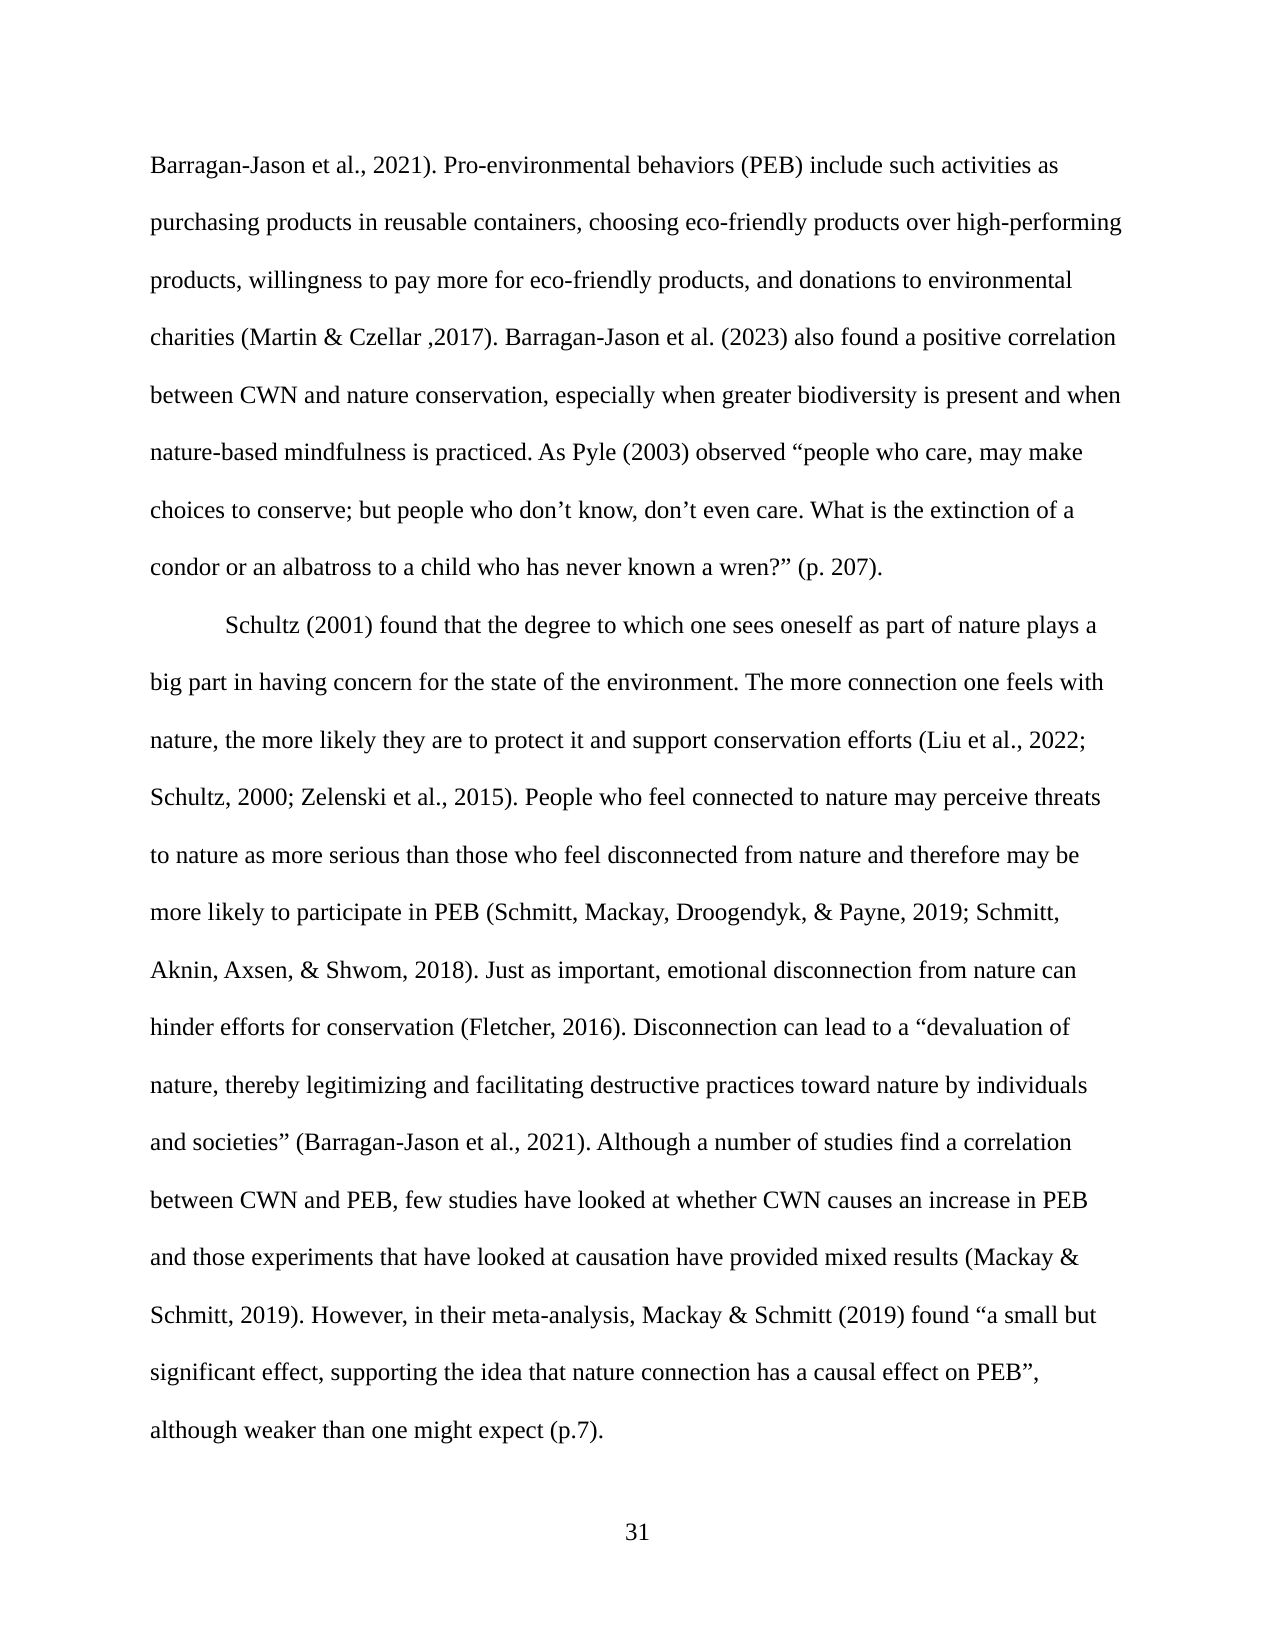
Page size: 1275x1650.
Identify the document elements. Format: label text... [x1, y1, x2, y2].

text Schultz (2001) found that the degree to which one sees oneself as part of nature plays a big part in having concern for the state of the environment. The more connection one feels with nature, the more likely they are to protect it and support conservation efforts (Liu et al., 2022; Schultz, 2000; Zelenski et al., 2015). People who feel connected to nature may perceive threats to nature as more serious than those who feel disconnected from nature and therefore may be more likely to participate in PEB (Schmitt, Mackay, Droogendyk, & Payne, 2019; Schmitt, Aknin, Axsen, & Shwom, 2018). Just as important, emotional disconnection from nature can hinder efforts for conservation (Fletcher, 2016). Disconnection can lead to a “devaluation of nature, thereby legitimizing and facilitating destructive practices toward nature by individuals and societies” (Barragan-Jason et al., 2021). Although a number of studies find a correlation between CWN and PEB, few studies have looked at whether CWN causes an increase in PEB and those experiments that have looked at causation have provided mixed results (Mackay & Schmitt, 2019). However, in their meta-analysis, Mackay & Schmitt (2019) found “a small but significant effect, supporting the idea that nature connection has a causal effect on PEB”, although weaker than one might expect (p.7). [150, 610, 1125, 1444]
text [150, 150, 1125, 581]
